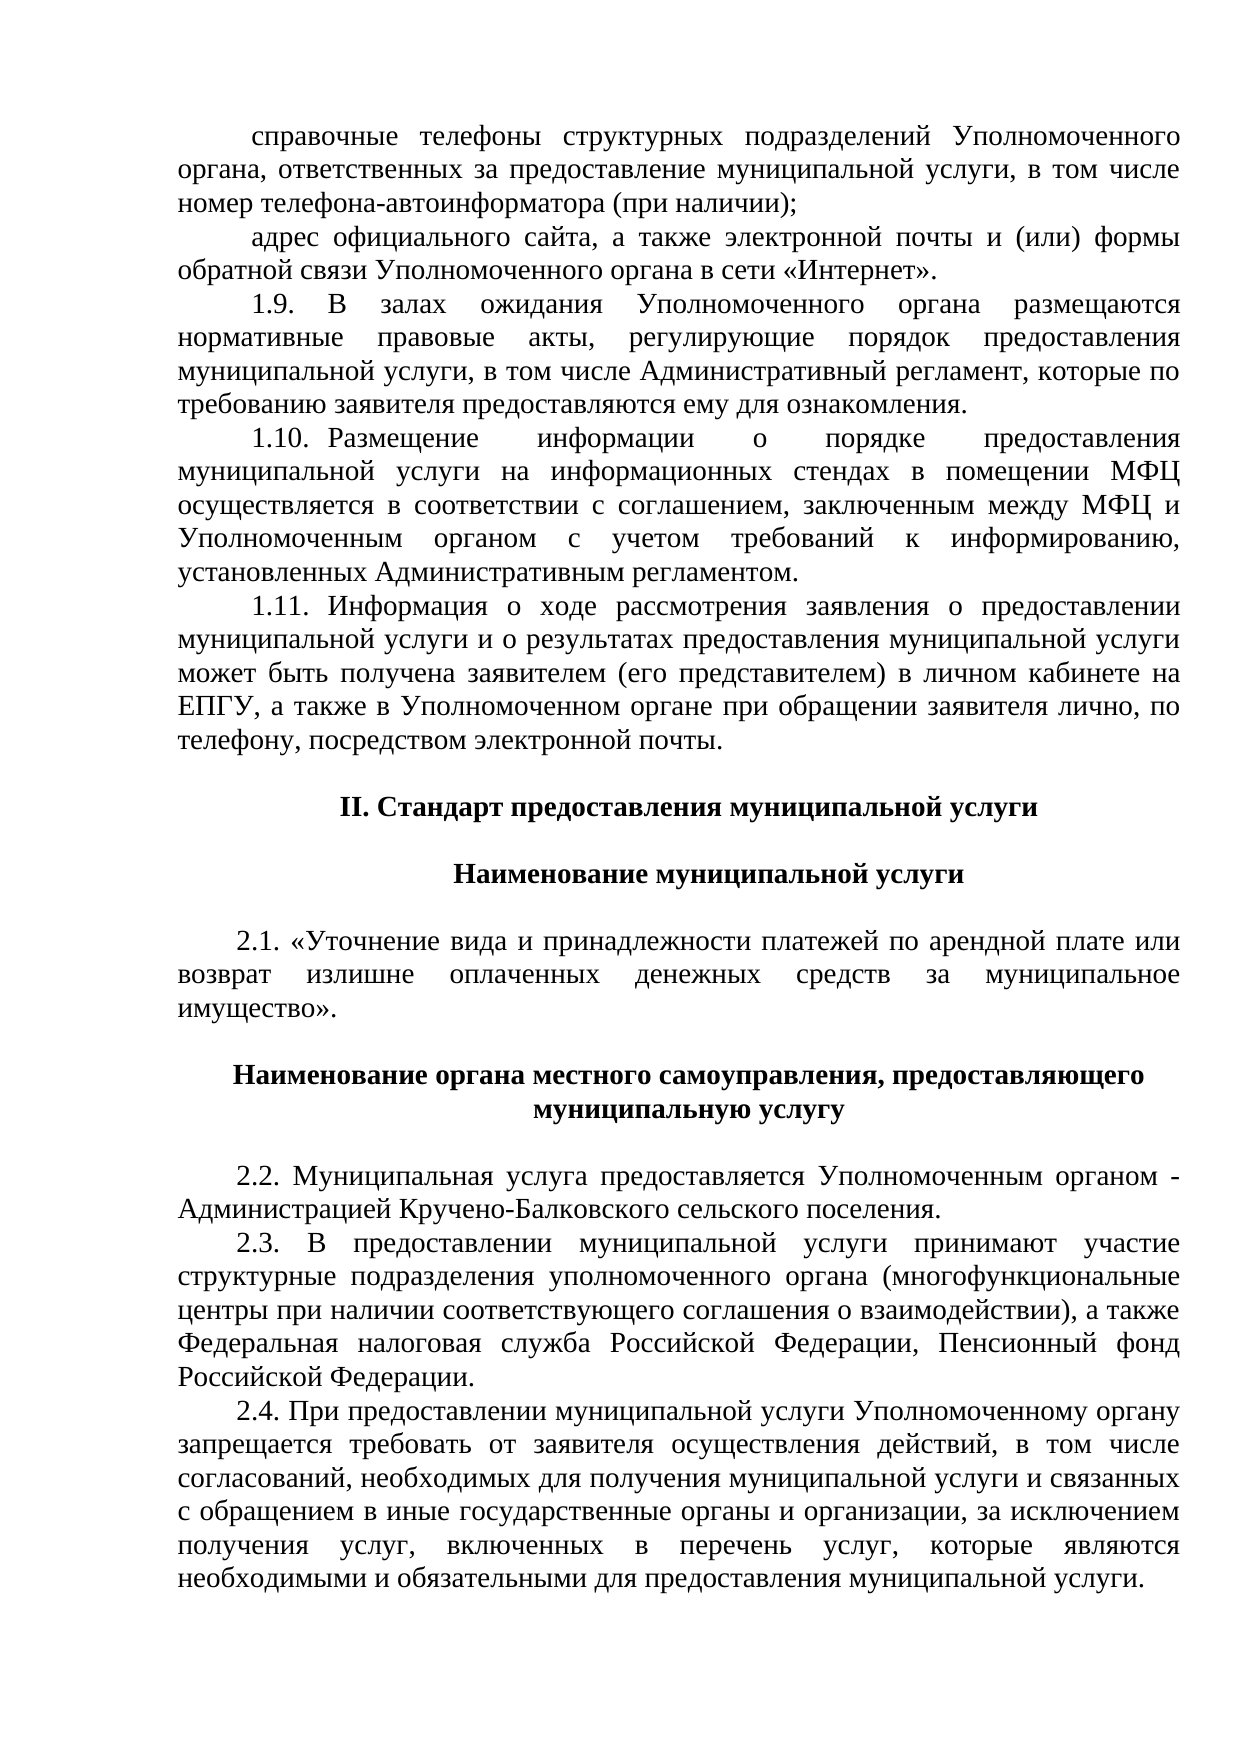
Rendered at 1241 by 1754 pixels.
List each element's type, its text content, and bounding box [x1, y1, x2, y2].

text 1.9. В залах ожидания Уполномоченного органа размещаются нормативные правовые акты, регулирующие порядок предоставления муниципальной услуги, в том числе Административный регламент, которые по требованию заявителя предоставляются ему для ознакомления. [177, 286, 1181, 420]
text 2.3. В предоставлении муниципальной услуги принимают участие структурные подразделения уполномоченного органа (многофункциональные центры при наличии соответствующего соглашения о взаимодействии), а также Федеральная налоговая служба Российской Федерации, Пенсионный фонд Российской Федерации. [177, 1225, 1181, 1393]
text 2.1. «Уточнение вида и принадлежности платежей по арендной плате или возврат излишне оплаченных денежных средств за муниципальное имущество». [177, 923, 1181, 1024]
subtitle Наименование органа местного самоуправления, предоставляющего муниципальную услугу [197, 1057, 1181, 1124]
subtitle II. Стандарт предоставления муниципальной услуги [197, 789, 1181, 822]
text 1.10. Размещение информации о порядке предоставления муниципальной услуги на информационных стендах в помещении МФЦ осуществляется в соответствии с соглашением, заключенным между МФЦ и Уполномоченным органом с учетом требований к информированию, установленных Административным регламентом. [177, 420, 1181, 588]
text 2.4. При предоставлении муниципальной услуги Уполномоченному органу запрещается требовать от заявителя осуществления действий, в том числе согласований, необходимых для получения муниципальной услуги и связанных с обращением в иные государственные органы и организации, за исключением получения услуг, включенных в перечень услуг, которые являются необходимыми и обязательными для предоставления муниципальной услуги. [177, 1393, 1181, 1594]
text 2.2. Муниципальная услуга предоставляется Уполномоченным органом - Администрацией Кручено-Балковского сельского поселения. [177, 1158, 1181, 1225]
text Наименование муниципальной услуги [177, 856, 1181, 889]
text 1.11. Информация о ходе рассмотрения заявления о предоставлении муниципальной услуги и о результатах предоставления муниципальной услуги может быть получена заявителем (его представителем) в личном кабинете на ЕПГУ, а также в Уполномоченном органе при обращении заявителя лично, по телефону, посредством электронной почты. [177, 588, 1181, 755]
text справочные телефоны структурных подразделений Уполномоченного органа, ответственных за предоставление муниципальной услуги, в том числе номер телефона-автоинформатора (при наличии); [177, 118, 1181, 219]
text адрес официального сайта, а также электронной почты и (или) формы обратной связи Уполномоченного органа в сети «Интернет». [177, 219, 1181, 286]
